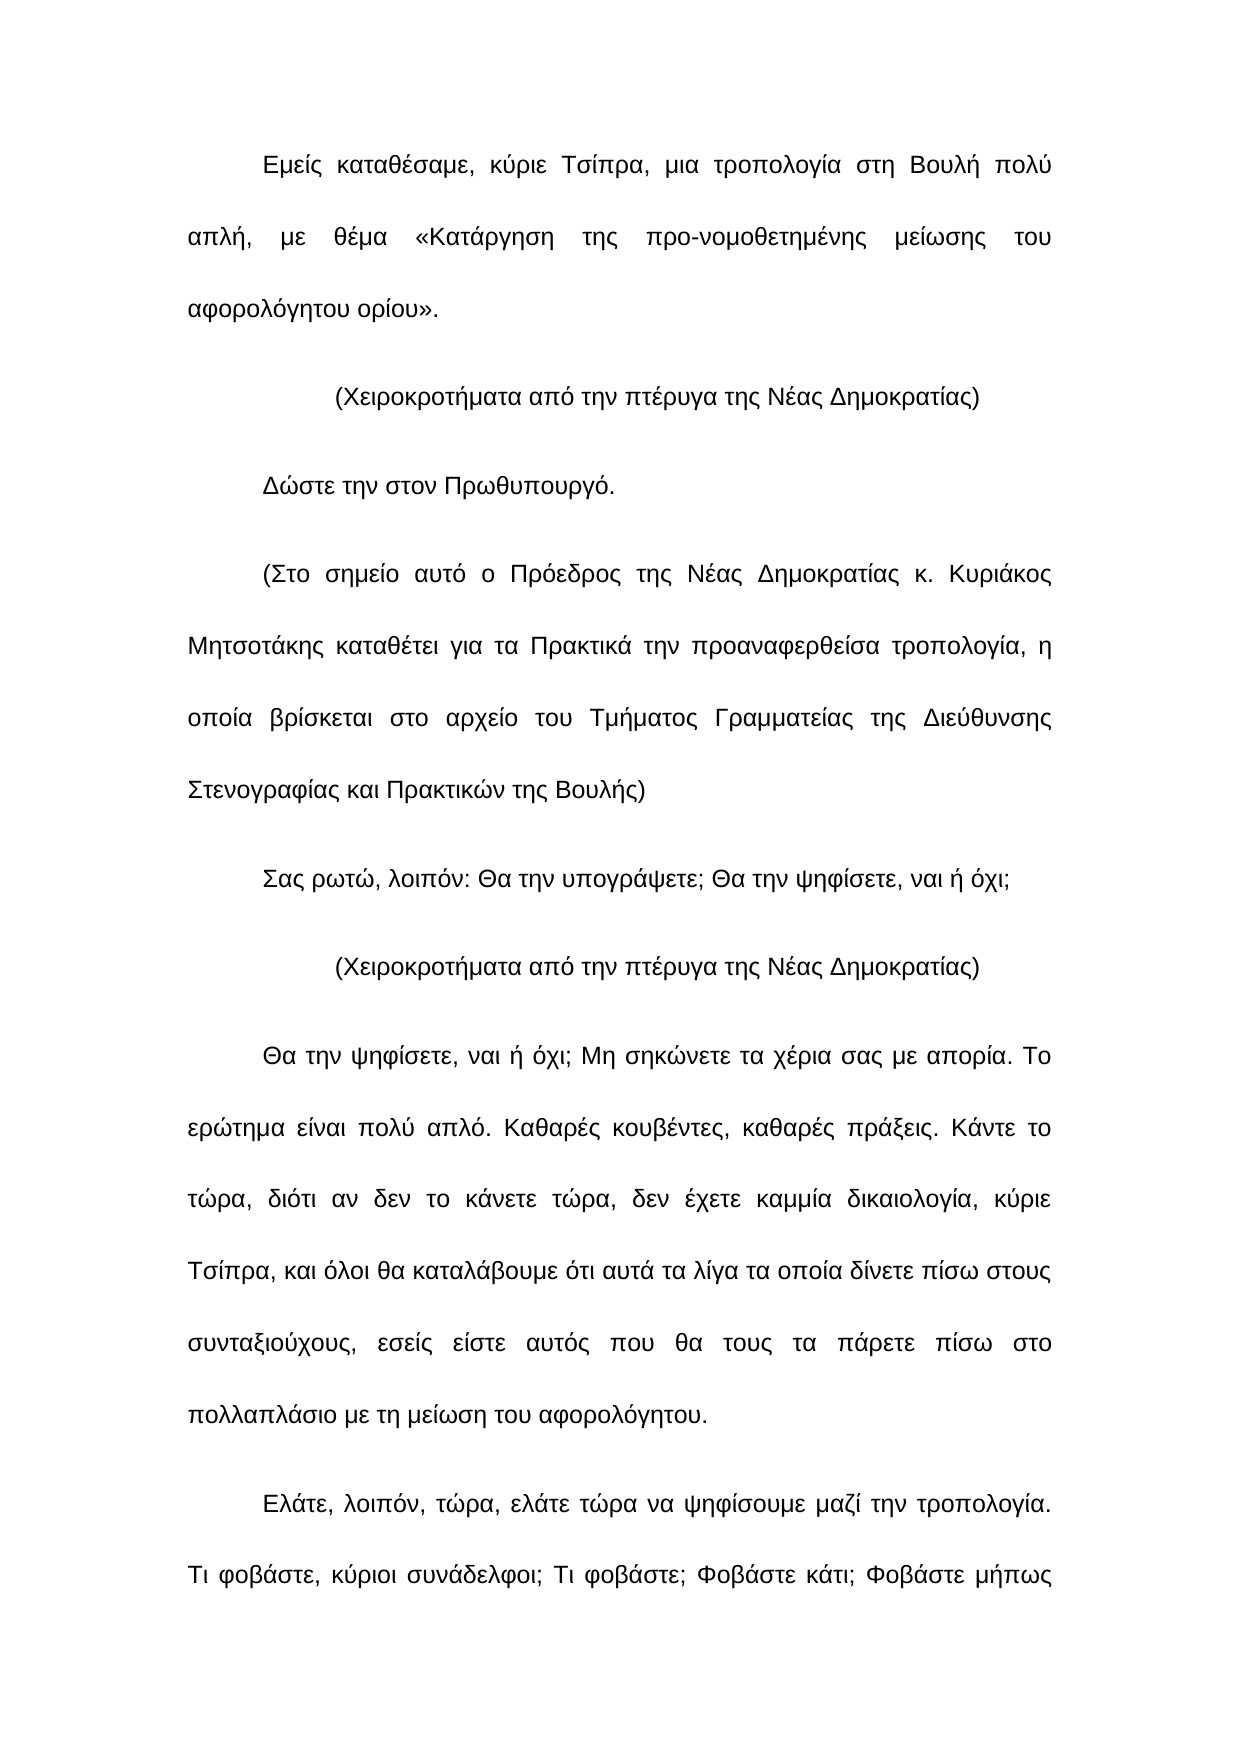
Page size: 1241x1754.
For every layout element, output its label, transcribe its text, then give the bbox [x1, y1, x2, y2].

text (Χειροκροτήματα από την πτέρυγα της Νέας Δημοκρατίας) [187, 952, 1053, 981]
text Εμείς καταθέσαμε, κύριε Τσίπρα, μια τροπολογία στη Βουλή πολύ απλή, με θέμα «Κατάργηση της προ-νομοθετημένης μείωσης του αφορολόγητου ορίου». [187, 150, 1053, 322]
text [187, 1488, 1053, 1589]
text (Στο σημείο αυτό ο Πρόεδρος της Νέας Δημοκρατίας κ. Κυριάκος Μητσοτάκης καταθέτει για τα Πρακτικά την προαναφερθείσα τροπολογία, η οποία βρίσκεται στο αρχείο του Τμήματος Γραμματείας της Διεύθυνσης Στενογραφίας και Πρακτικών της Βουλής) [187, 559, 1053, 804]
text Δώστε την στον Πρωθυπουργό. [187, 471, 1053, 499]
text Σας ρωτώ, λοιπόν: Θα την υπογράψετε; Θα την ψηφίσετε, ναι ή όχι; [187, 863, 1053, 892]
text (Χειροκροτήματα από την πτέρυγα της Νέας Δημοκρατίας) [187, 382, 1053, 411]
text Θα την ψηφίσετε, ναι ή όχι; Μη σηκώνετε τα χέρια σας με απορία. Το ερώτημα είναι πολύ απλό. Καθαρές κουβέντες, καθαρές πράξεις. Κάντε το τώρα, διότι αν δεν το κάνετε τώρα, δεν έχετε καμμία δικαιολογία, κύριε Τσίπρα, και όλοι θα καταλάβουμε ότι αυτά τα λίγα τα οποία δίνετε πίσω στους συνταξιούχους, εσείς είστε αυτός που θα τους τα πάρετε πίσω στο πολλαπλάσιο με τη μείωση του αφορολόγητου. [187, 1041, 1053, 1429]
